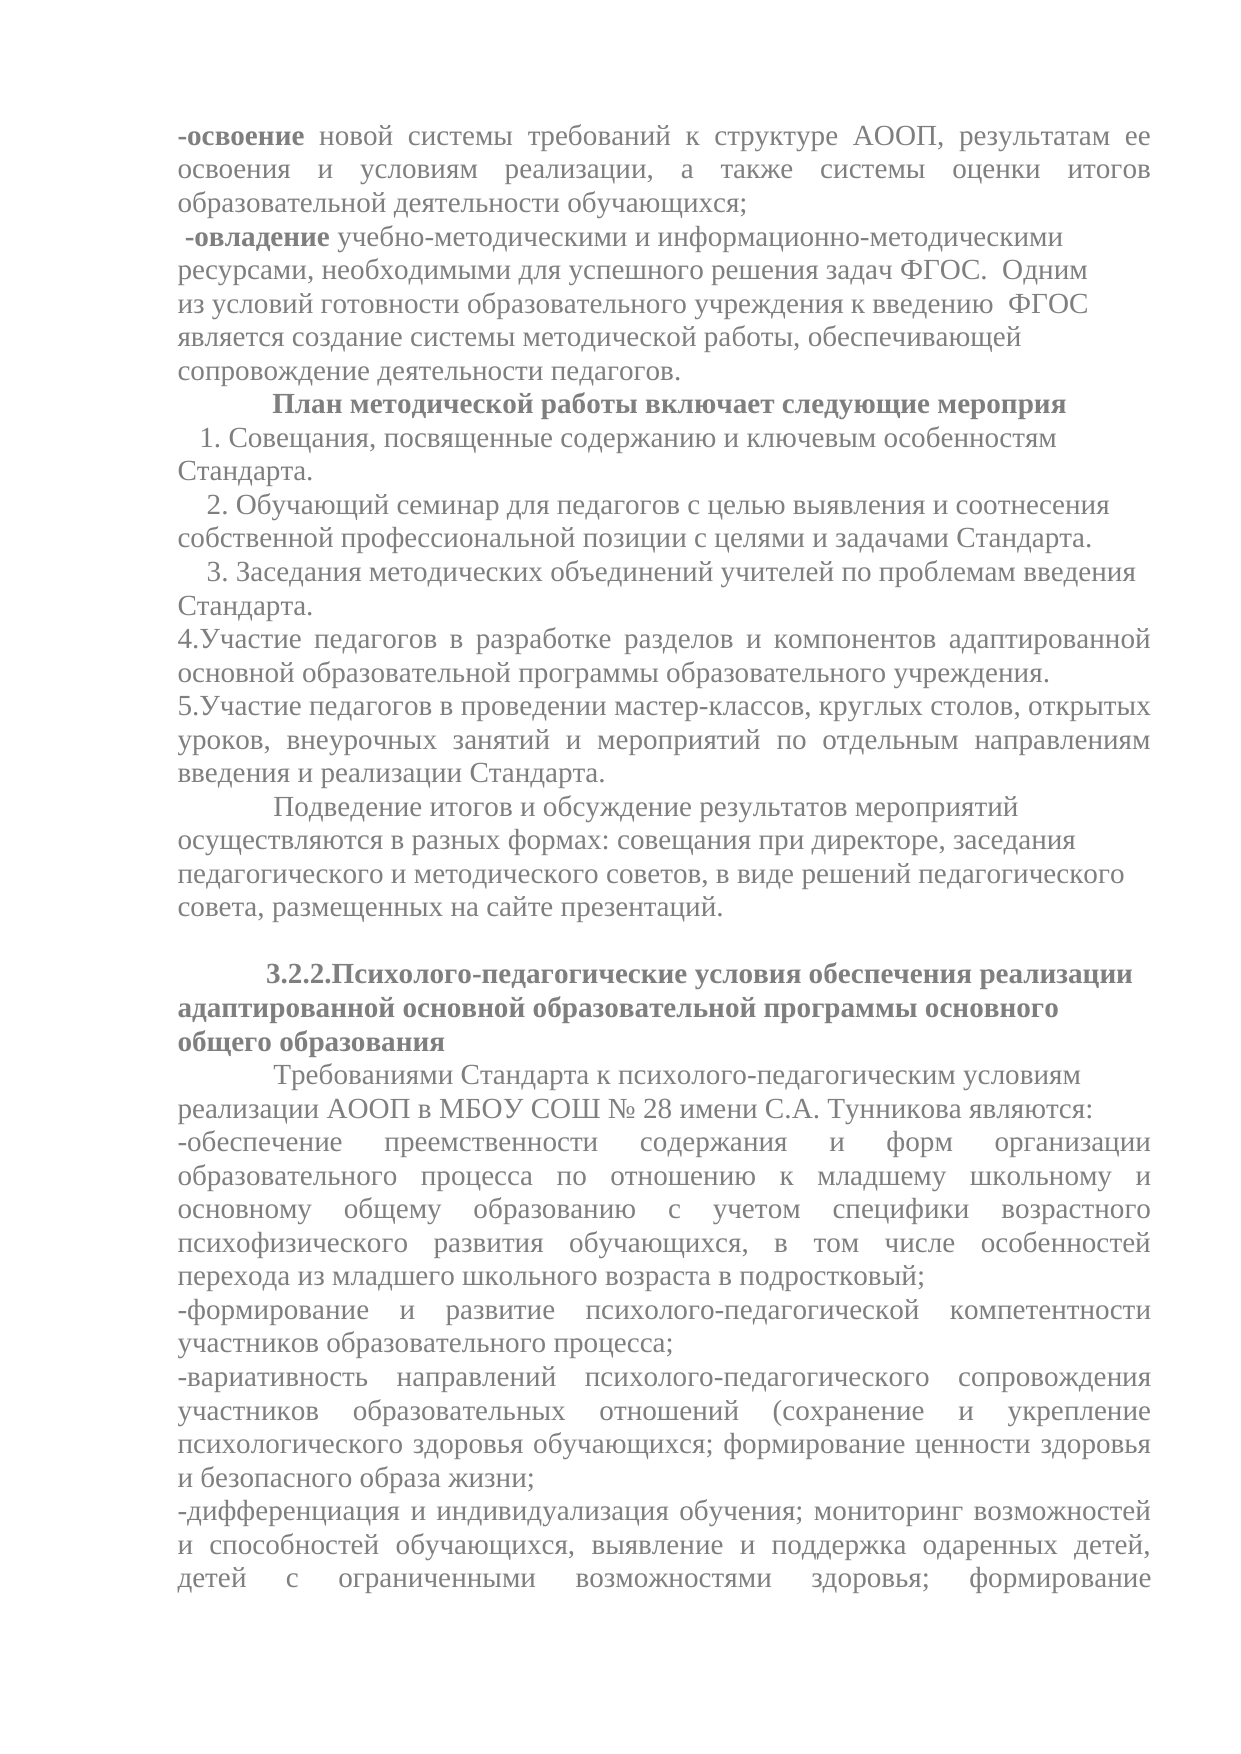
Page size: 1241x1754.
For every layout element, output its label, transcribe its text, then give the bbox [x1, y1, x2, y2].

text 3.2.2.Психолого-педагогические условия обеспечения реализации адаптированной основной образовательной программы основного общего образования [177, 957, 1152, 1057]
text -обеспечение преемственности содержания и форм организации образовательного процесса по отношению к младшему школьному и основному общему образованию с учетом специфики возрастного психофизического развития обучающихся, в том числе особенностей перехода из младшего школьного возраста в подростковый; [177, 1124, 1152, 1292]
text 5.Участие педагогов в проведении мастер-классов, круглых столов, открытых уроков, внеурочных занятий и мероприятий по отдельным направлениям введения и реализации Стандарта. [177, 688, 1152, 789]
list -овладение учебно-методическими и информационно-методическими ресурсами, необходимыми для успешного решения задач ФГОС. Одним из условий готовности образовательного учреждения к введению ФГОС является создание системы методической работы, обеспечивающей сопровождение деятельности педагогов. [177, 219, 1097, 386]
text Подведение итогов и обсуждение результатов мероприятий осуществляются в разных формах: совещания при директоре, заседания педагогического и методического советов, в виде решений педагогического совета, размещенных на сайте презентаций. [177, 789, 1152, 923]
text 3. Заседания методических объединений учителей по проблемам введения Стандарта. [177, 554, 1152, 621]
text -освоение новой системы требований к структуре АООП, результатам ее освоения и условиям реализации, а также системы оценки итогов образовательной деятельности обучающихся; [177, 118, 1152, 219]
text 2. Обучающий семинар для педагогов с целью выявления и соотнесения собственной профессиональной позиции с целями и задачами Стандарта. [177, 487, 1152, 554]
text План методической работы включает следующие мероприя [177, 386, 1152, 420]
text Требованиями Стандарта к психолого-педагогическим условиям реализации АООП в МБОУ СОШ № 28 имени С.А. Тунникова являются: [177, 1057, 1152, 1124]
text 1. Совещания, посвященные содержанию и ключевым особенностям Стандарта. [177, 420, 1152, 487]
text -формирование и развитие психолого-педагогической компетентности участников образовательного процесса; [177, 1292, 1152, 1359]
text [177, 1493, 1152, 1594]
text -вариативность направлений психолого-педагогического сопровождения участников образовательных отношений (сохранение и укрепление психологического здоровья обучающихся; формирование ценности здоровья и безопасного образа жизни; [177, 1359, 1152, 1493]
text 4.Участие педагогов в разработке разделов и компонентов адаптированной основной образовательной программы образовательного учреждения. [177, 621, 1152, 688]
